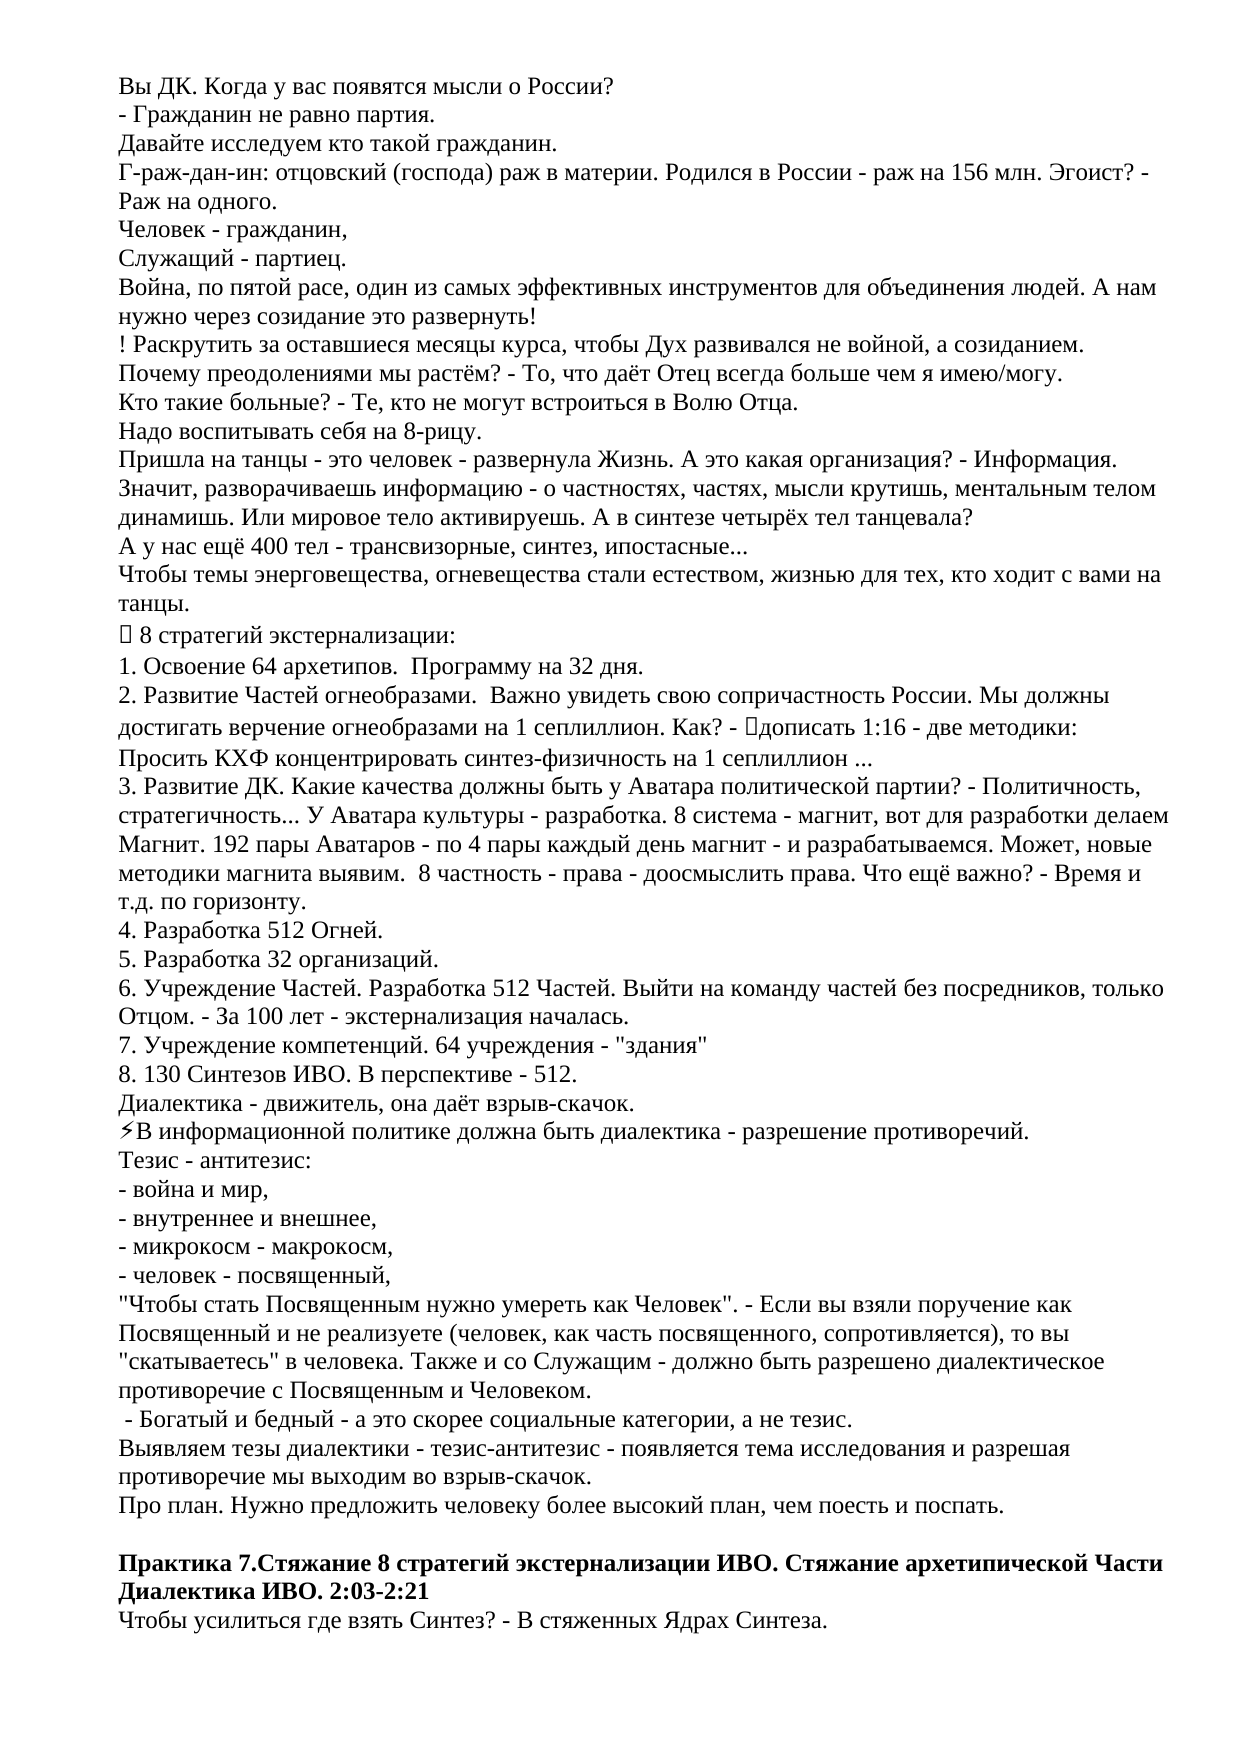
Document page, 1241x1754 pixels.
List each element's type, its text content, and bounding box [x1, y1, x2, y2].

text Чтобы темы энерговещества, огневещества стали естеством, жизнью для тех, кто ходит с вами на танцы. [118, 559, 1169, 617]
text 7. Учреждение компетенций. 64 учреждения - "здания" [118, 1030, 1169, 1059]
text А у нас ещё 400 тел - трансвизорные, синтез, ипостасные... [118, 531, 1169, 559]
text - война и мир, [118, 1174, 1169, 1203]
text Вы ДК. Когда у вас появятся мысли о России? [118, 71, 1169, 99]
text Надо воспитывать себя на 8-рицу. [118, 416, 1169, 444]
text - человек - посвященный, [118, 1260, 1169, 1289]
text - Гражданин не равно партия. [118, 99, 1169, 128]
text Человек - гражданин, [118, 214, 1169, 243]
text Почему преодолениями мы растём? - То, что даёт Отец всегда больше чем я имею/могу. [118, 358, 1169, 387]
text 💥 8 стратегий экстернализации: [118, 617, 1169, 651]
text - внутреннее и внешнее, [118, 1203, 1169, 1231]
text ! Раскрутить за оставшиеся месяцы курса, чтобы Дух развивался не войной, а созиданием. [118, 329, 1169, 358]
text Пришла на танцы - это человек - развернула Жизнь. А это какая организация? - Информация. Значит, разворачиваешь информацию - о частностях, частях, мысли крутишь, ментальным телом динамишь. Или мировое тело активируешь. А в синтезе четырёх тел танцевала? [118, 444, 1169, 531]
text Кто такие больные? - Те, кто не могут встроиться в Волю Отца. [118, 387, 1169, 416]
text 8. 130 Синтезов ИВО. В перспективе - 512. [118, 1059, 1169, 1088]
text Служащий - партиец. [118, 243, 1169, 272]
text Тезис - антитезис: [118, 1145, 1169, 1174]
text Просить КХФ концентрировать синтез-физичность на 1 сеплиллион ... [118, 743, 1169, 771]
text - микрокосм - макрокосм, [118, 1231, 1169, 1260]
text Диалектика - движитель, она даёт взрыв-скачок. [118, 1088, 1169, 1116]
text 5. Разработка 32 организаций. [118, 944, 1169, 973]
text 2. Развитие Частей огнеобразами. Важно увидеть свою сопричастность России. Мы должны достигать верчение огнеобразами на 1 сеплиллион. Как? - 💦дописать 1:16 - две методики: [118, 680, 1169, 743]
text ⚡В информационной политике должна быть диалектика - разрешение противоречий. [118, 1116, 1169, 1145]
text Г-раж-дан-ин: отцовский (господа) раж в материи. Родился в России - раж на 156 млн. Эгоист? - Раж на одного. [118, 157, 1169, 214]
text Практика 7.Стяжание 8 стратегий экстернализации ИВО. Стяжание архетипической Части Диалектика ИВО. 2:03-2:21 [118, 1548, 1169, 1605]
text Про план. Нужно предложить человеку более высокий план, чем поесть и поспать. [118, 1490, 1169, 1519]
text Чтобы усилиться где взять Синтез? - В стяженных Ядрах Синтеза. [118, 1605, 1169, 1634]
text Выявляем тезы диалектики - тезис-антитезис - появляется тема исследования и разрешая противоречие мы выходим во взрыв-скачок. [118, 1433, 1169, 1490]
text 3. Развитие ДК. Какие качества должны быть у Аватара политической партии? - Политичность, стратегичность... У Аватара культуры - разработка. 8 система - магнит, вот для разработки делаем Магнит. 192 пары Аватаров - по 4 пары каждый день магнит - и разрабатываемся. Может, новые методики магнита выявим. 8 частность - права - доосмыслить права. Что ещё важно? - Время и т.д. по горизонту. [118, 771, 1169, 915]
text 6. Учреждение Частей. Разработка 512 Частей. Выйти на команду частей без посредников, только Отцом. - За 100 лет - экстернализация началась. [118, 973, 1169, 1030]
text 4. Разработка 512 Огней. [118, 915, 1169, 944]
text Война, по пятой расе, один из самых эффективных инструментов для объединения людей. А нам нужно через созидание это развернуть! [118, 272, 1169, 329]
text - Богатый и бедный - а это скорее социальные категории, а не тезис. [118, 1404, 1169, 1433]
text Давайте исследуем кто такой гражданин. [118, 128, 1169, 157]
text "Чтобы стать Посвященным нужно умереть как Человек". - Если вы взяли поручение как Посвященный и не реализуете (человек, как часть посвященного, сопротивляется), то вы "скатываетесь" в человека. Также и со Служащим - должно быть разрешено диалектическое противоречие с Посвященным и Человеком. [118, 1289, 1169, 1404]
text 1. Освоение 64 архетипов. Программу на 32 дня. [118, 651, 1169, 680]
